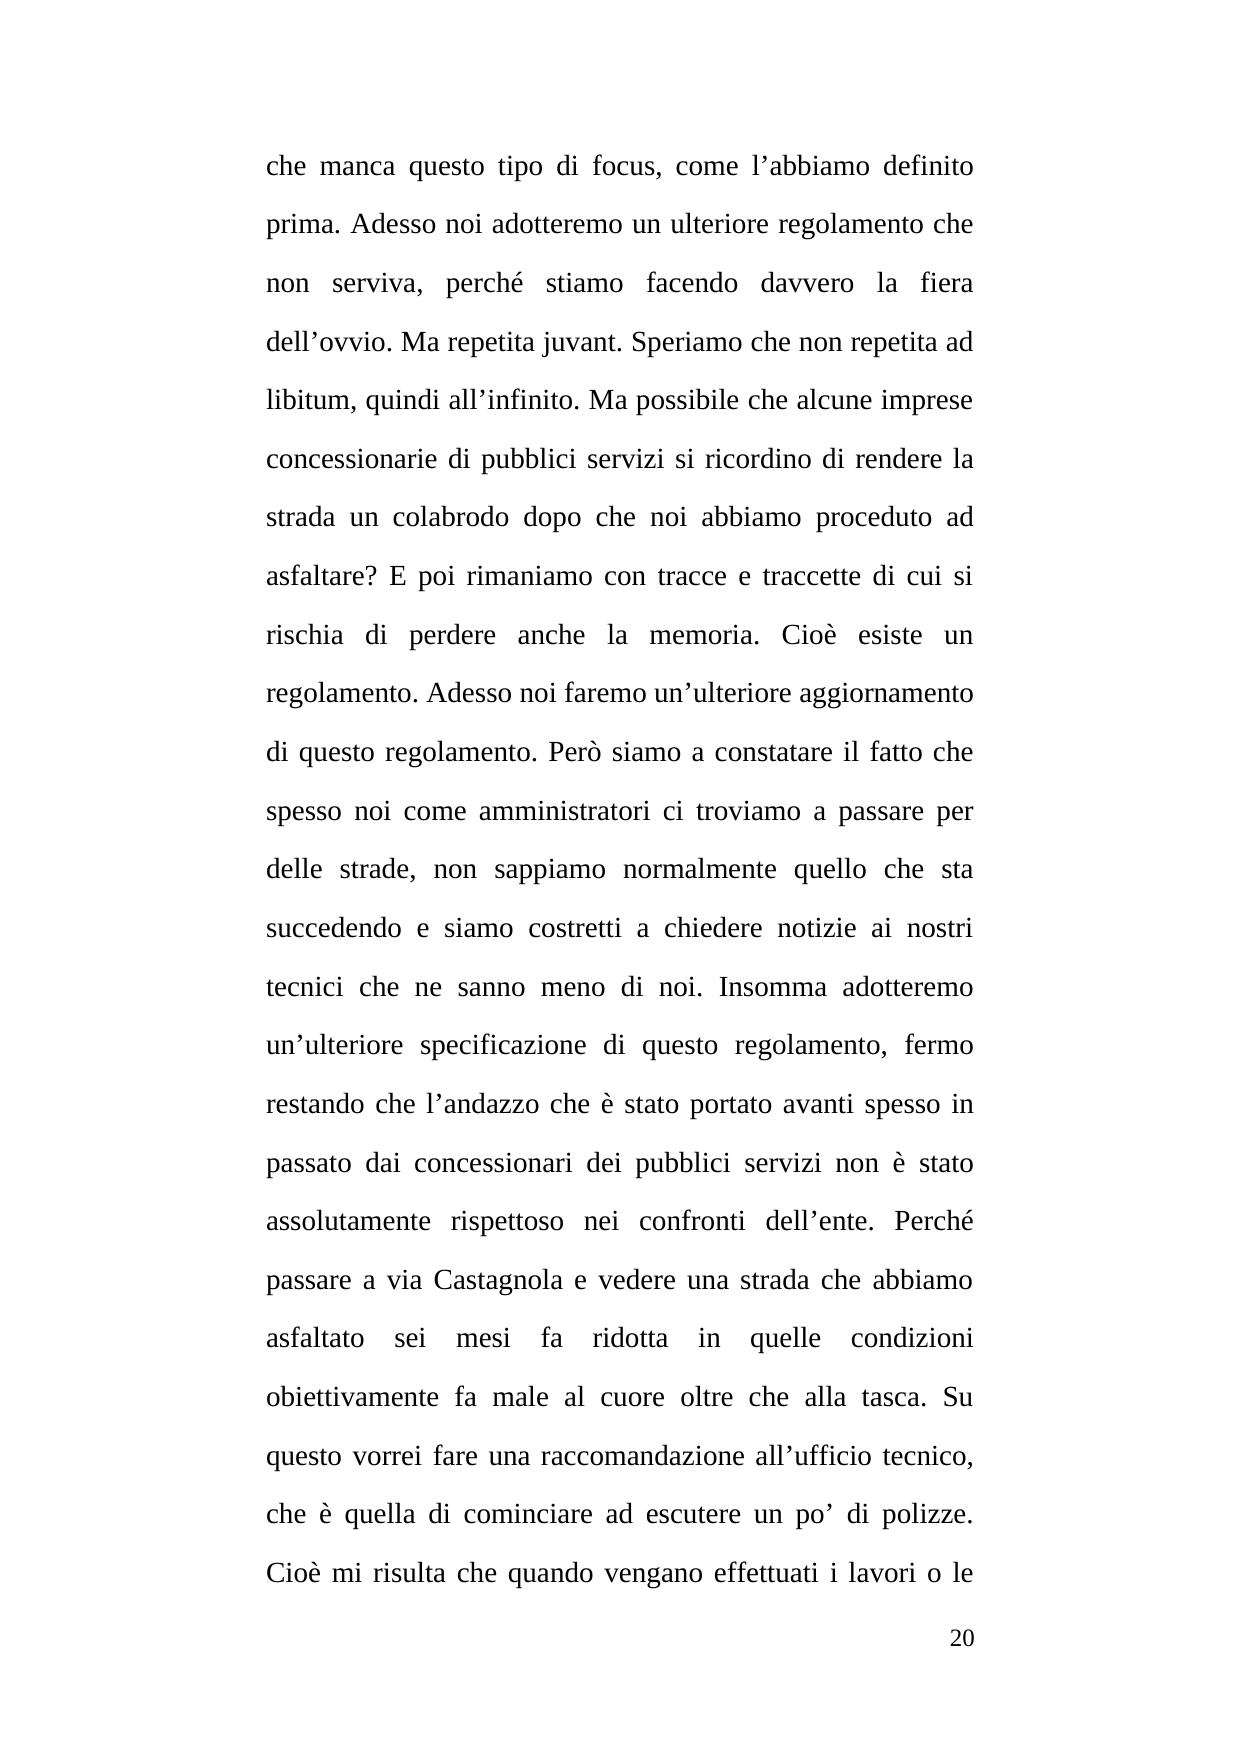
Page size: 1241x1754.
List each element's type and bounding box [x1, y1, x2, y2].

text [266, 148, 974, 1589]
